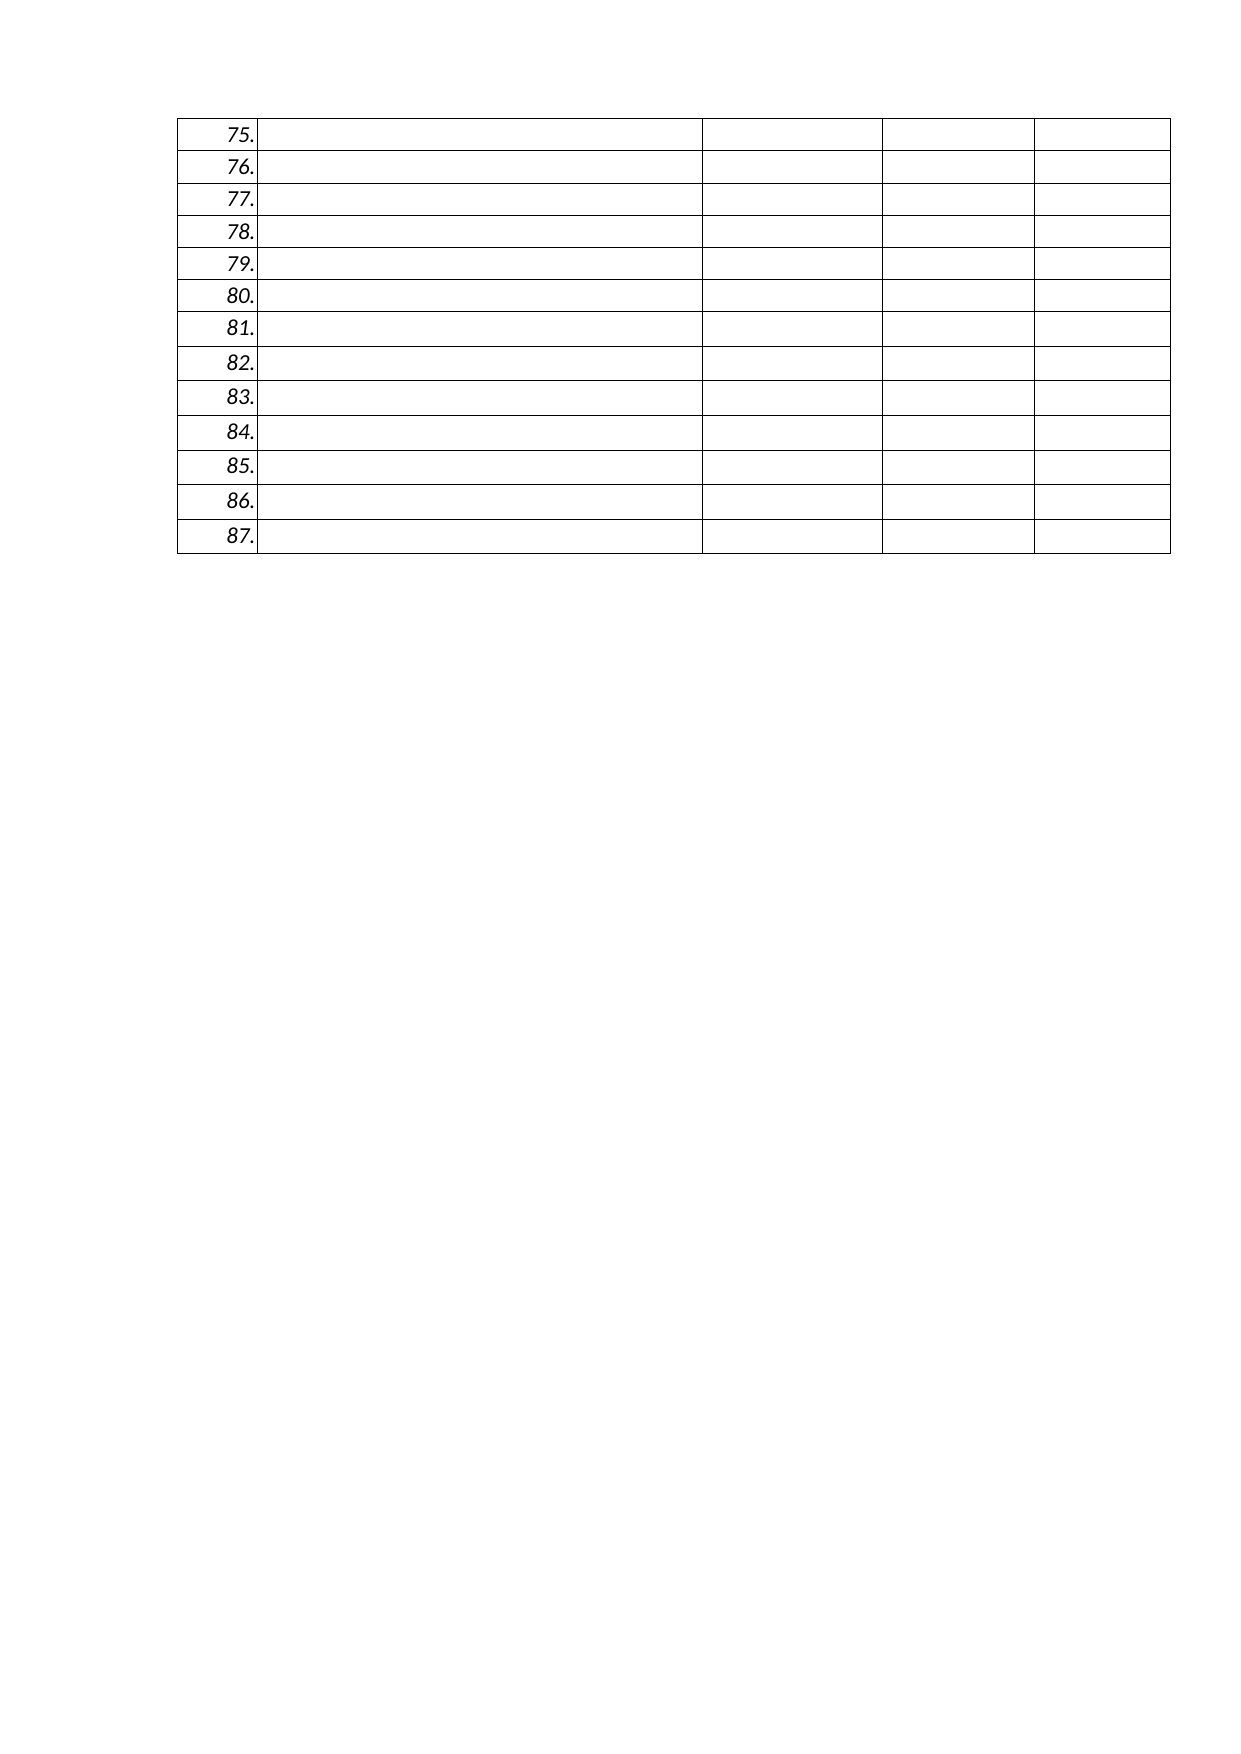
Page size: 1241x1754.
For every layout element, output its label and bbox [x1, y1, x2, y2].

table_cell [1035, 347, 1170, 380]
table_cell [883, 485, 1034, 519]
table_cell [883, 151, 1034, 182]
table_cell [703, 312, 882, 346]
table_cell [178, 485, 257, 519]
table_cell [703, 347, 882, 380]
table_cell [1035, 485, 1170, 519]
table_cell [703, 485, 882, 519]
table_cell [703, 520, 882, 553]
table_cell [703, 248, 882, 279]
table_cell [1035, 151, 1170, 182]
table_cell [1035, 416, 1170, 449]
table_cell [178, 520, 257, 553]
table_cell [178, 451, 257, 484]
table_cell [1035, 312, 1170, 346]
table_cell [178, 216, 257, 247]
table_cell [1035, 216, 1170, 247]
table_cell [883, 216, 1034, 247]
table_cell [178, 347, 257, 380]
table_cell [1035, 381, 1170, 415]
table_cell [703, 216, 882, 247]
table_cell [178, 184, 257, 215]
table_cell [258, 416, 702, 449]
table_cell [883, 347, 1034, 380]
table_cell [1035, 451, 1170, 484]
table_cell [258, 184, 702, 215]
table_cell [883, 119, 1034, 150]
table_cell [703, 119, 882, 150]
table_cell [883, 520, 1034, 553]
table_cell [258, 280, 702, 311]
table_cell [703, 451, 882, 484]
table_cell [178, 280, 257, 311]
table_cell [883, 312, 1034, 346]
table_cell [258, 248, 702, 279]
table_cell [703, 280, 882, 311]
table_cell [178, 416, 257, 449]
table_cell [258, 347, 702, 380]
table_cell [258, 485, 702, 519]
table_cell [883, 248, 1034, 279]
table_cell [258, 216, 702, 247]
table_cell [1035, 520, 1170, 553]
table_cell [883, 280, 1034, 311]
table_cell [883, 451, 1034, 484]
table_cell [258, 312, 702, 346]
table_cell [1035, 280, 1170, 311]
table_cell [178, 119, 257, 150]
table_cell [178, 381, 257, 415]
table_cell [883, 184, 1034, 215]
table_cell [258, 381, 702, 415]
table_cell [178, 248, 257, 279]
table_cell [883, 381, 1034, 415]
table_cell [1035, 248, 1170, 279]
table_cell [258, 451, 702, 484]
table_cell [258, 151, 702, 182]
table_cell [1035, 184, 1170, 215]
table_cell [703, 381, 882, 415]
table_cell [258, 119, 702, 150]
table_cell [703, 416, 882, 449]
table_cell [703, 151, 882, 182]
table_cell [258, 520, 702, 553]
table_cell [178, 151, 257, 182]
table_cell [178, 312, 257, 346]
table_cell [703, 184, 882, 215]
table_cell [883, 416, 1034, 449]
table_cell [1035, 119, 1170, 150]
